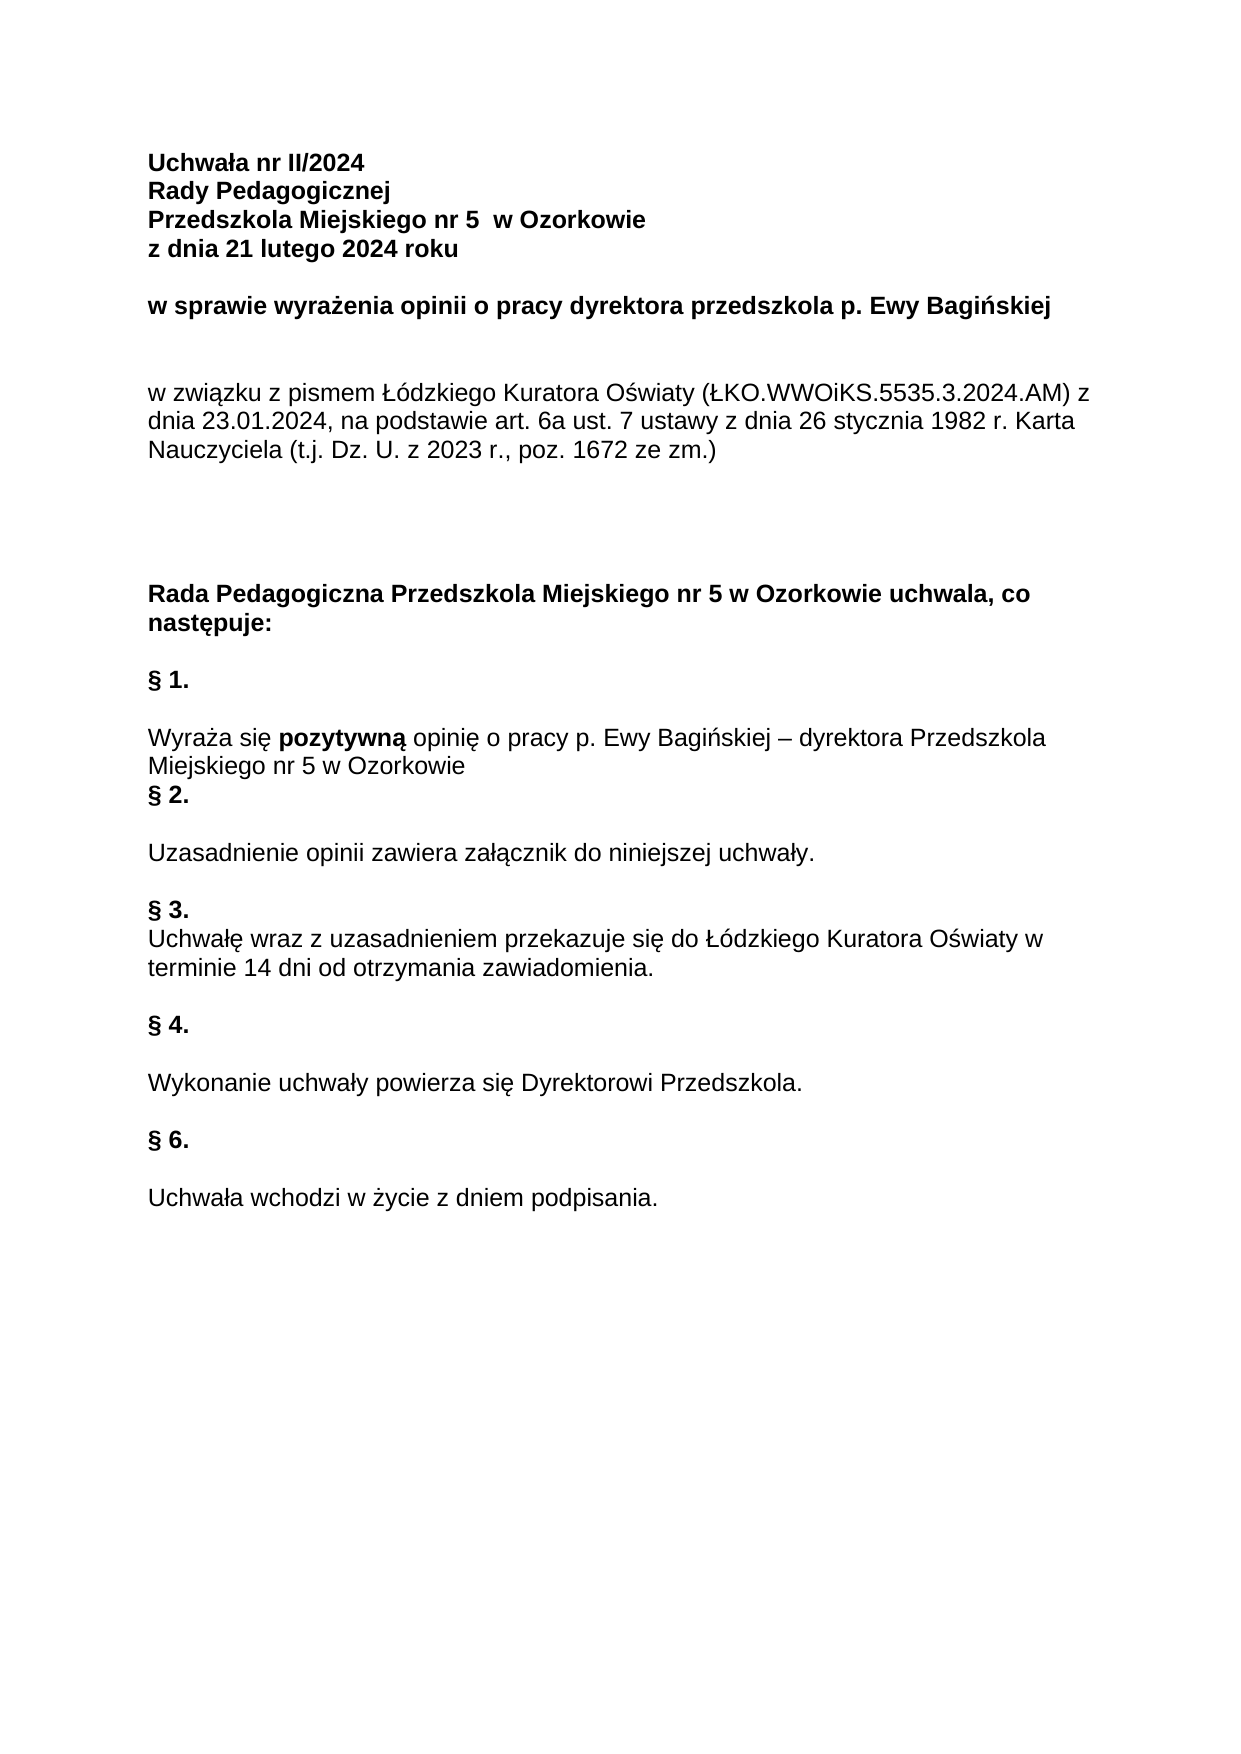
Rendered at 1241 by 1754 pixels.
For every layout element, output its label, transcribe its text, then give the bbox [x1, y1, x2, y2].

text z dnia 21 lutego 2024 roku [148, 234, 1093, 263]
text Uchwałę wraz z uzasadnieniem przekazuje się do Łódzkiego Kuratora Oświaty w terminie 14 dni od otrzymania zawiadomienia. [148, 924, 1093, 981]
text § 1. [148, 665, 1093, 694]
text Wykonanie uchwały powierza się Dyrektorowi Przedszkola. [148, 1068, 1093, 1096]
text Wyraża się pozytywną opinię o pracy p. Ewy Bagińskiej – dyrektora Przedszkola Miejskiego nr 5 w Ozorkowie [148, 723, 1093, 780]
text Uchwała nr II/2024 [148, 148, 1093, 176]
text w związku z pismem Łódzkiego Kuratora Oświaty (ŁKO.WWOiKS.5535.3.2024.AM) z dnia 23.01.2024, na podstawie art. 6a ust. 7 ustawy z dnia 26 stycznia 1982 r. Karta Nauczyciela (t.j. Dz. U. z 2023 r., poz. 1672 ze zm.) [148, 378, 1093, 464]
text Uchwała wchodzi w życie z dniem podpisania. [148, 1183, 1093, 1211]
text Rada Pedagogiczna Przedszkola Miejskiego nr 5 w Ozorkowie uchwala, co następuje: [148, 579, 1093, 636]
text Przedszkola Miejskiego nr 5 w Ozorkowie [148, 205, 1093, 234]
text Rady Pedagogicznej [148, 176, 1093, 205]
text w sprawie wyrażenia opinii o pracy dyrektora przedszkola p. Ewy Bagińskiej [148, 291, 1093, 320]
text Uzasadnienie opinii zawiera załącznik do niniejszej uchwały. [148, 838, 1093, 866]
text § 3. [148, 895, 1093, 924]
text § 6. [148, 1125, 1093, 1154]
text § 2. [148, 780, 1093, 809]
text § 4. [148, 1010, 1093, 1039]
